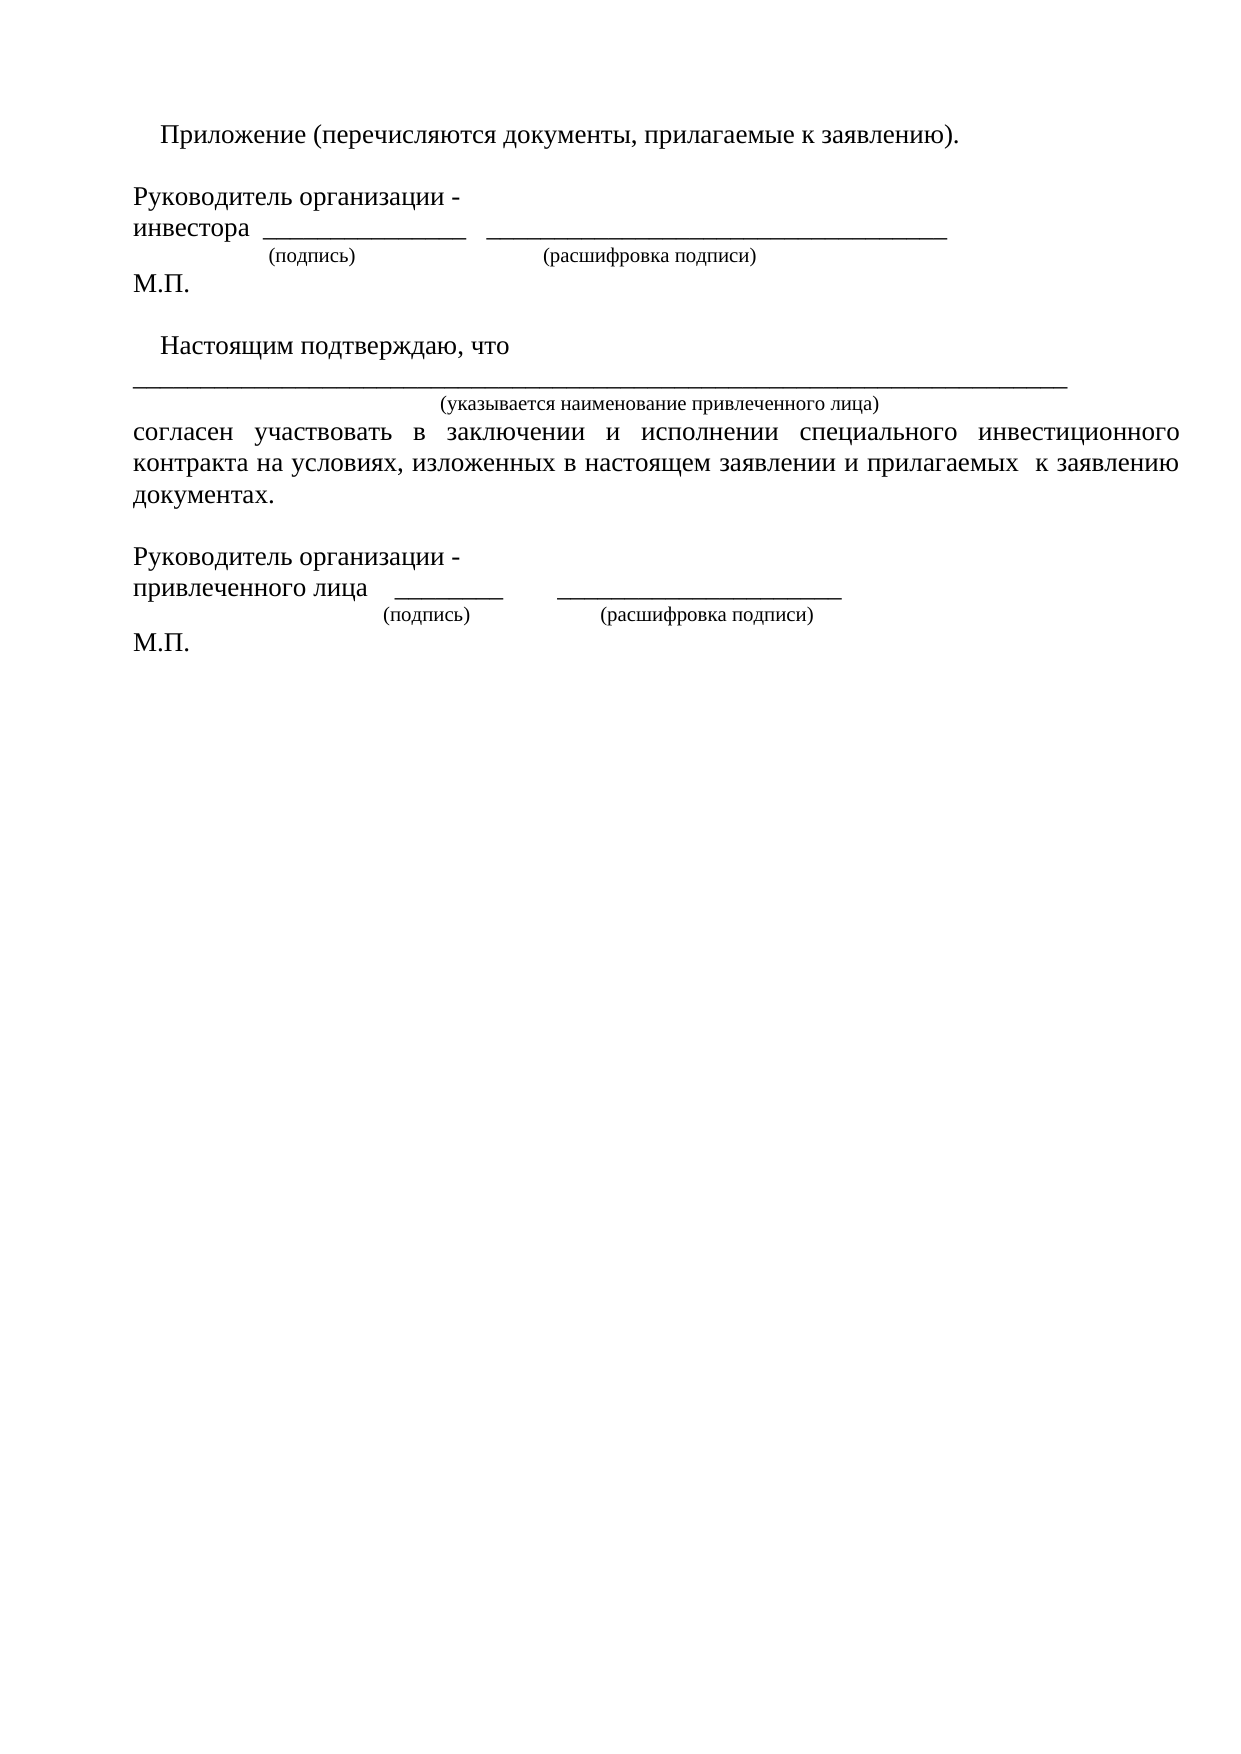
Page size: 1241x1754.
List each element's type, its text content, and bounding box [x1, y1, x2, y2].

text согласен участвовать в заключении и исполнении специального инвестиционного контракта на условиях, изложенных в настоящем заявлении и прилагаемых к заявлению документах. [133, 415, 1181, 509]
text привлеченного лица ________ _____________________ [133, 571, 1181, 602]
text (подпись) (расшифровка подписи) [133, 602, 1181, 626]
text Настоящим подтверждаю, что _____________________________________________________________________ [133, 329, 1181, 391]
text Руководитель организации - [133, 180, 1181, 212]
text инвестора _______________ __________________________________ [133, 212, 1181, 243]
text (подпись) (расшифровка подписи) [133, 243, 1181, 267]
text (указывается наименование привлеченного лица) [133, 391, 1181, 415]
text М.П. [133, 626, 1181, 657]
text М.П. [133, 267, 1181, 298]
text Руководитель организации - [133, 540, 1181, 571]
text Приложение (перечисляются документы, прилагаемые к заявлению). [133, 118, 1181, 149]
